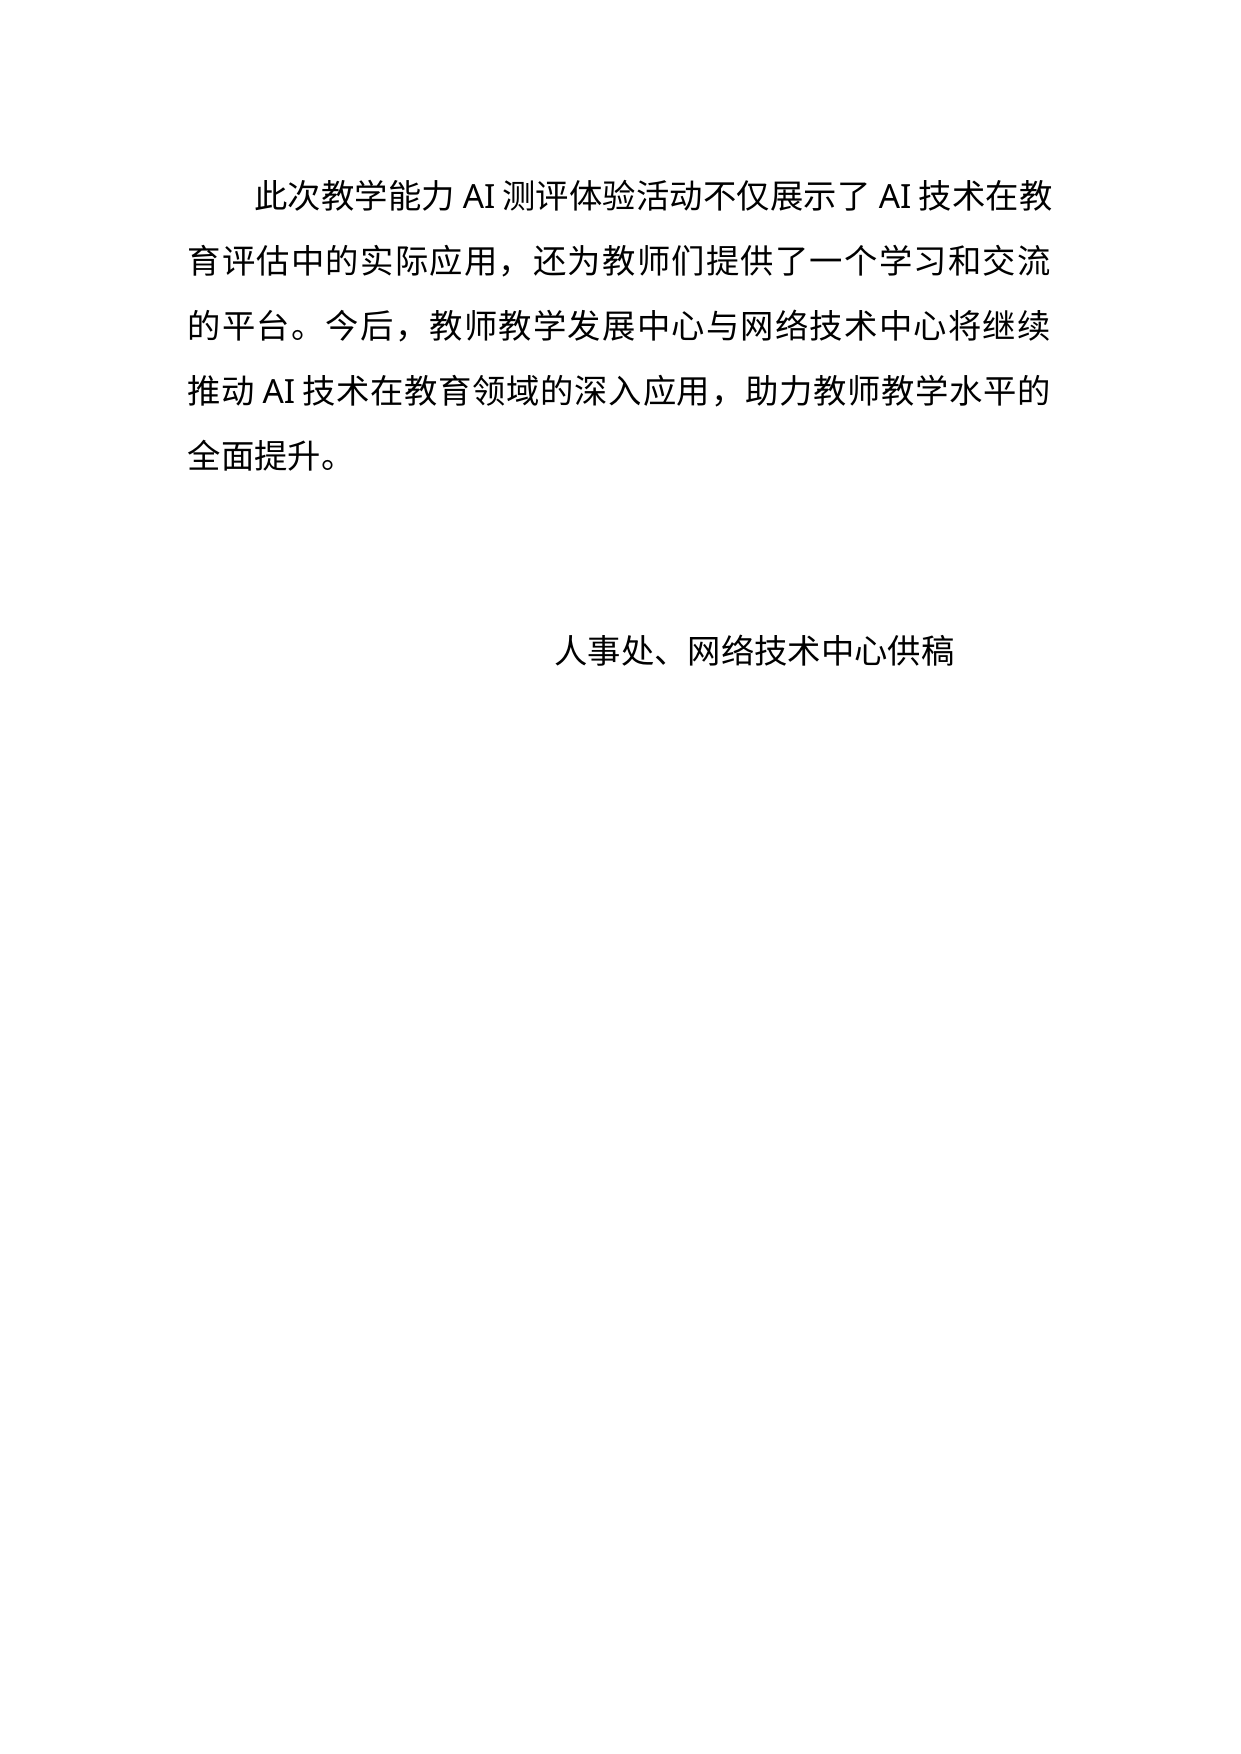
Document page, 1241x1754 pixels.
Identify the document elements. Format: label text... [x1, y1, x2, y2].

text 人事处、网络技术中心供稿 [187, 617, 1053, 682]
text 此次教学能力AI测评体验活动不仅展示了AI技术在教育评估中的实际应用，还为教师们提供了一个学习和交流的平台。今后，教师教学发展中心与网络技术中心将继续推动AI技术在教育领域的深入应用，助力教师教学水平的全面提升。 [187, 162, 1053, 487]
